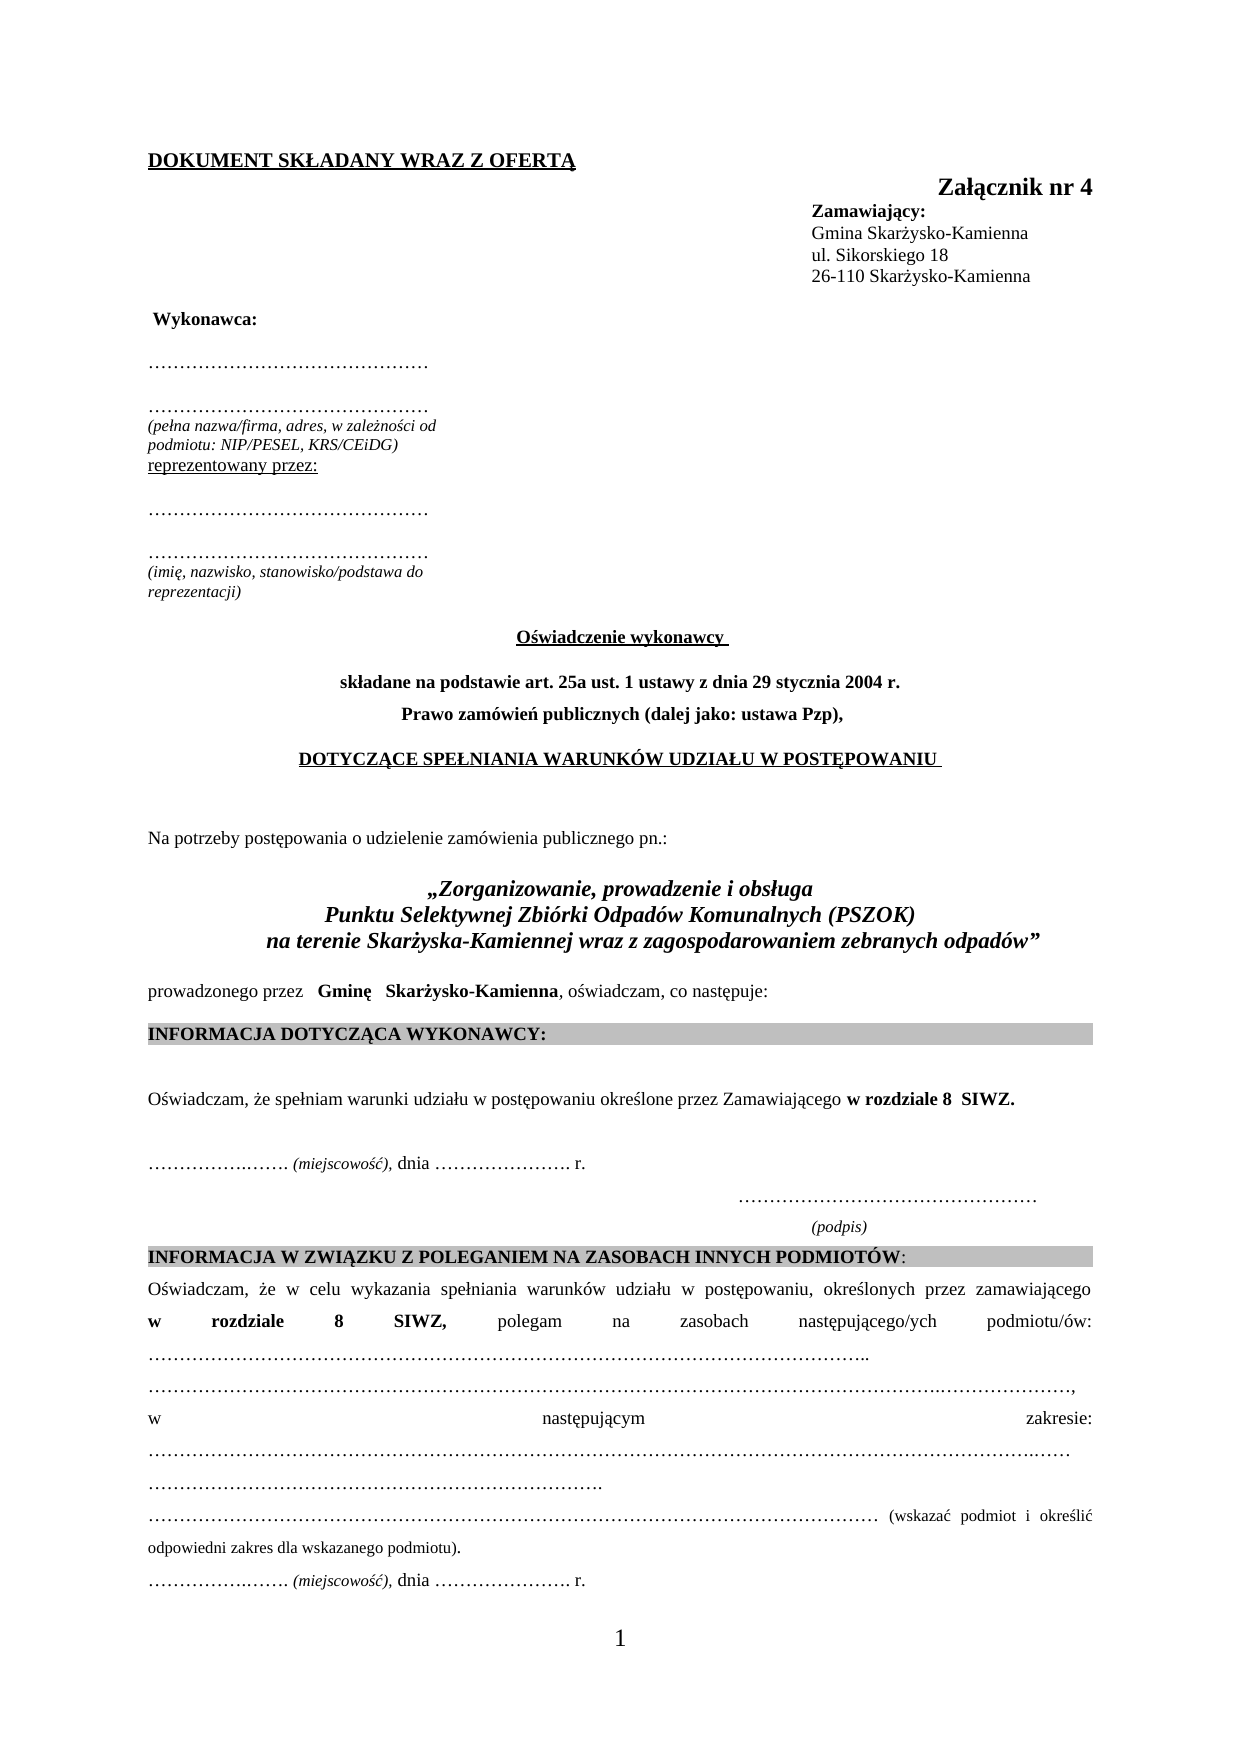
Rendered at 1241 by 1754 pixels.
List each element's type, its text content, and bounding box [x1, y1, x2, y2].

text na terenie Skarżyska-Kamiennej wraz z zagospodarowaniem zebranych odpadów” [148, 927, 1158, 954]
text ………………………………………… [148, 1184, 1093, 1206]
text Prawo zamówień publicznych (dalej jako: ustawa Pzp), [148, 703, 1093, 724]
text INFORMACJA W ZWIĄZKU Z POLEGANIEM NA ZASOBACH INNYCH PODMIOTÓW: [148, 1246, 1093, 1267]
text Gmina Skarżysko-Kamienna [784, 222, 1093, 243]
text …………….……. (miejscowość), dnia …………………. r. [148, 1152, 1093, 1174]
text Zamawiający: [740, 200, 1093, 222]
text reprezentowany przez: [148, 454, 1093, 476]
text INFORMACJA DOTYCZĄCA WYKONAWCY: [148, 1023, 1093, 1045]
text prowadzonego przez Gminę Skarżysko-Kamienna, oświadczam, co następuje: [148, 980, 1093, 1002]
text (pełna nazwa/firma, adres, w zależności od podmiotu: NIP/PESEL, KRS/CEiDG) [148, 416, 472, 454]
text ……………………………………… [148, 541, 472, 562]
text …………….……. (miejscowość), dnia …………………. r. [148, 1568, 1093, 1590]
text DOTYCZĄCE SPEŁNIANIA WARUNKÓW UDZIAŁU W POSTĘPOWANIU [148, 748, 1093, 812]
text (imię, nazwisko, stanowisko/podstawa do reprezentacji) [148, 562, 472, 601]
text Wykonawca: [148, 308, 1093, 330]
text składane na podstawie art. 25a ust. 1 ustawy z dnia 29 stycznia 2004 r. [148, 671, 1093, 692]
text ……………………………………………………………….……………………………………………………………………………………………………… (wskazać podmiot i określić odpowiedni zakres dla wskazanego podmiotu). [148, 1472, 1093, 1558]
text Na potrzeby postępowania o udzielenie zamówienia publicznego pn.: [148, 827, 1093, 848]
text DOKUMENT SKŁADANY WRAZ Z OFERTĄ [148, 148, 1093, 172]
text Oświadczam, że spełniam warunki udziału w postępowaniu określone przez Zamawiającego w rozdziale 8 SIWZ. [148, 1088, 1093, 1109]
text ……………………………………… [148, 497, 472, 519]
text „Zorganizowanie, prowadzenie i obsługa [148, 874, 1093, 901]
text ……………………………………… [148, 394, 472, 416]
text Punktu Selektywnej Zbiórki Odpadów Komunalnych (PSZOK) [148, 901, 1093, 927]
text ……………………………………… [148, 351, 472, 373]
text Oświadczenie wykonawcy [148, 626, 1093, 647]
text ul. Sikorskiego 18 [784, 243, 1093, 265]
text 26-110 Skarżysko-Kamienna [784, 265, 1093, 287]
text Oświadczam, że w celu wykazania spełniania warunków udziału w postępowaniu, określonych przez zamawiającego w rozdziale 8 SIWZ, polegam na zasobach następującego/ych podmiotu/ów: ……………………………………………………………………………………………………..……………………………………………………………………………………………………………….…………………, w następującym zakresie: …………………………………………………………………………………………………………………………….…… [148, 1278, 1093, 1461]
text (podpis) [738, 1217, 1093, 1236]
subtitle Załącznik nr 4 [148, 172, 1093, 200]
